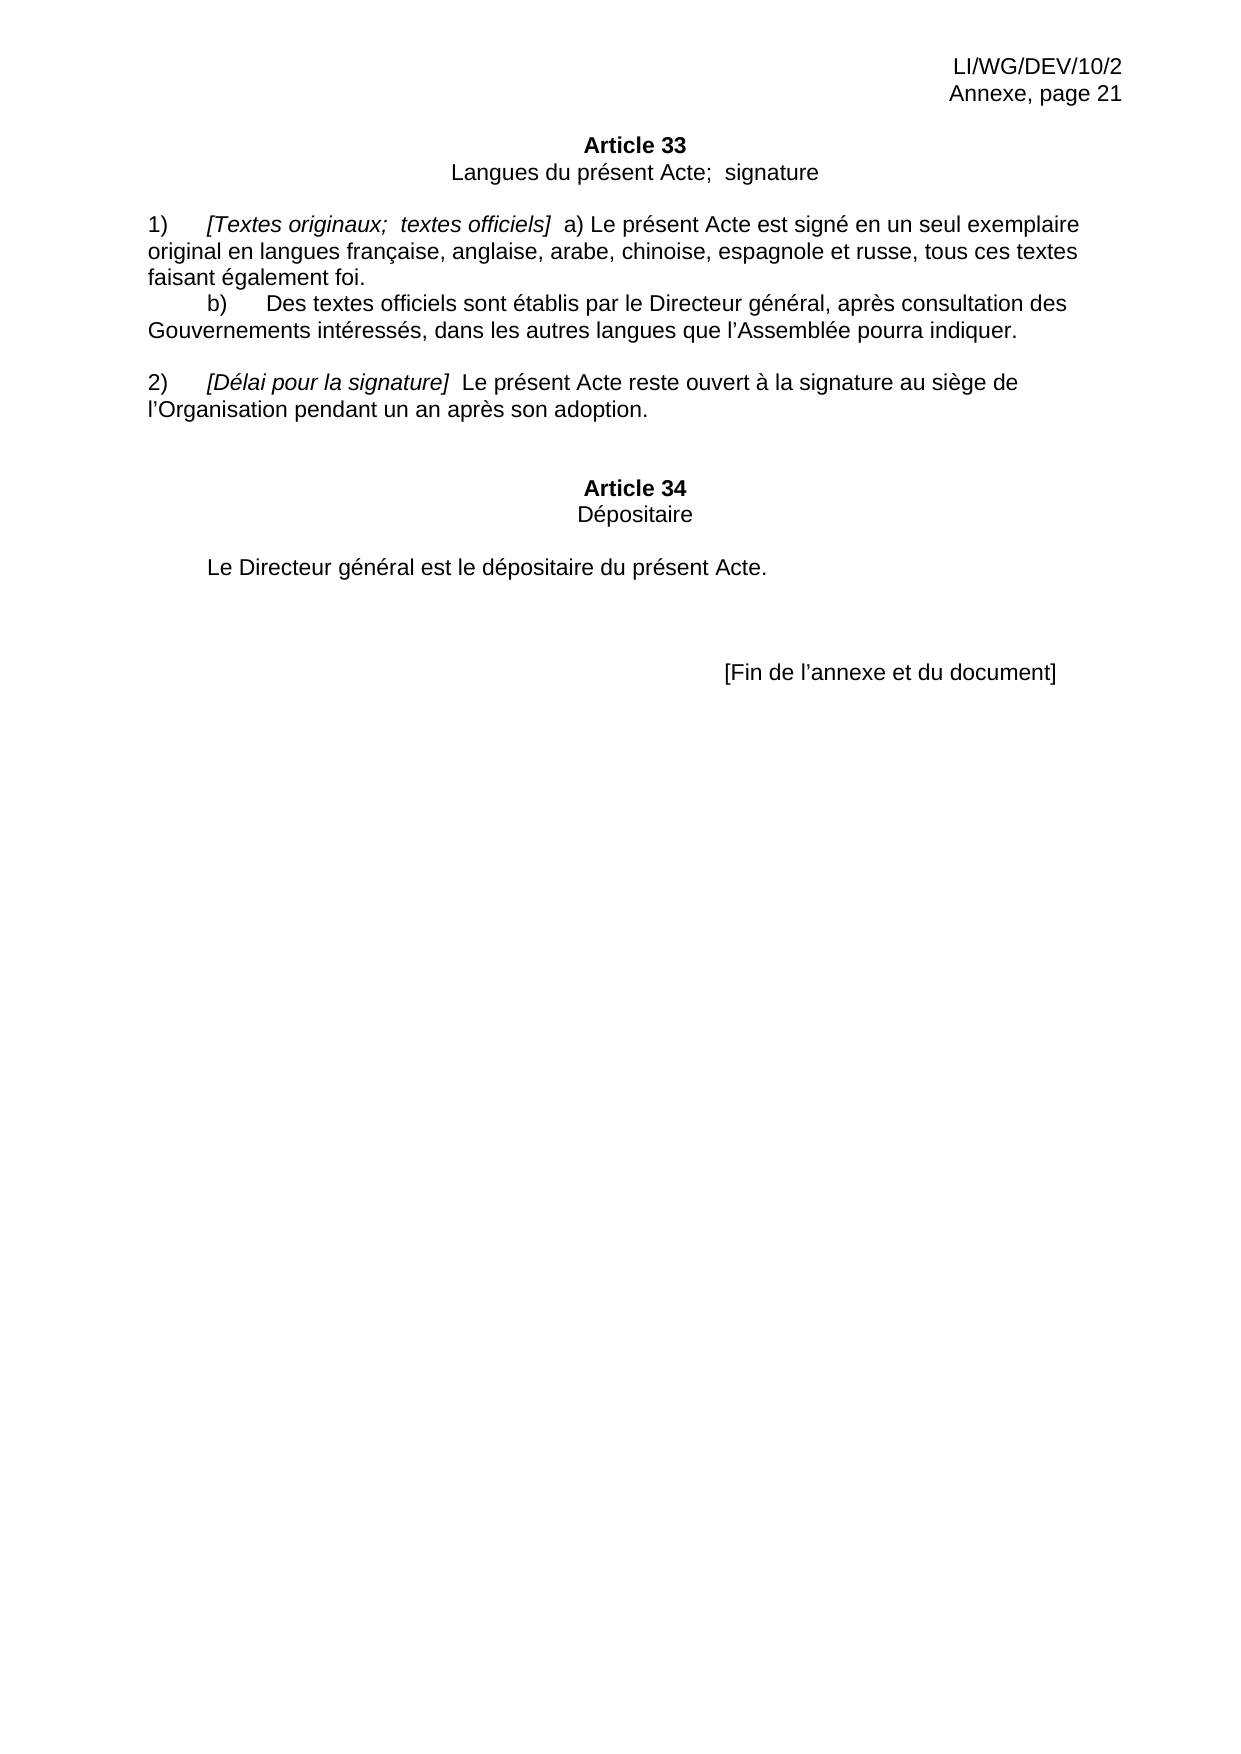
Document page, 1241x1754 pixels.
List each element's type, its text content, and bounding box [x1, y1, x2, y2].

text Article 33 [148, 132, 1122, 158]
text 2) [Délai pour la signature] Le présent Acte reste ouvert à la signature au siège de l’Organisation pendant un an après son adoption. [148, 369, 1122, 422]
text b) Des textes officiels sont établis par le Directeur général, après consultation des Gouvernements intéressés, dans les autres langues que l’Assemblée pourra indiquer. [148, 290, 1122, 343]
text Le Directeur général est le dépositaire du présent Acte. [148, 554, 1122, 580]
text Article 34 [148, 475, 1122, 501]
text Langues du présent Acte; signature [148, 158, 1122, 185]
text [Fin de l’annexe et du document] [724, 659, 1122, 686]
text Dépositaire [148, 501, 1122, 527]
text 1) [Textes originaux; textes officiels] a) Le présent Acte est signé en un seul exemplaire original en langues française, anglaise, arabe, chinoise, espagnole et russe, tous ces textes faisant également foi. [148, 211, 1122, 290]
